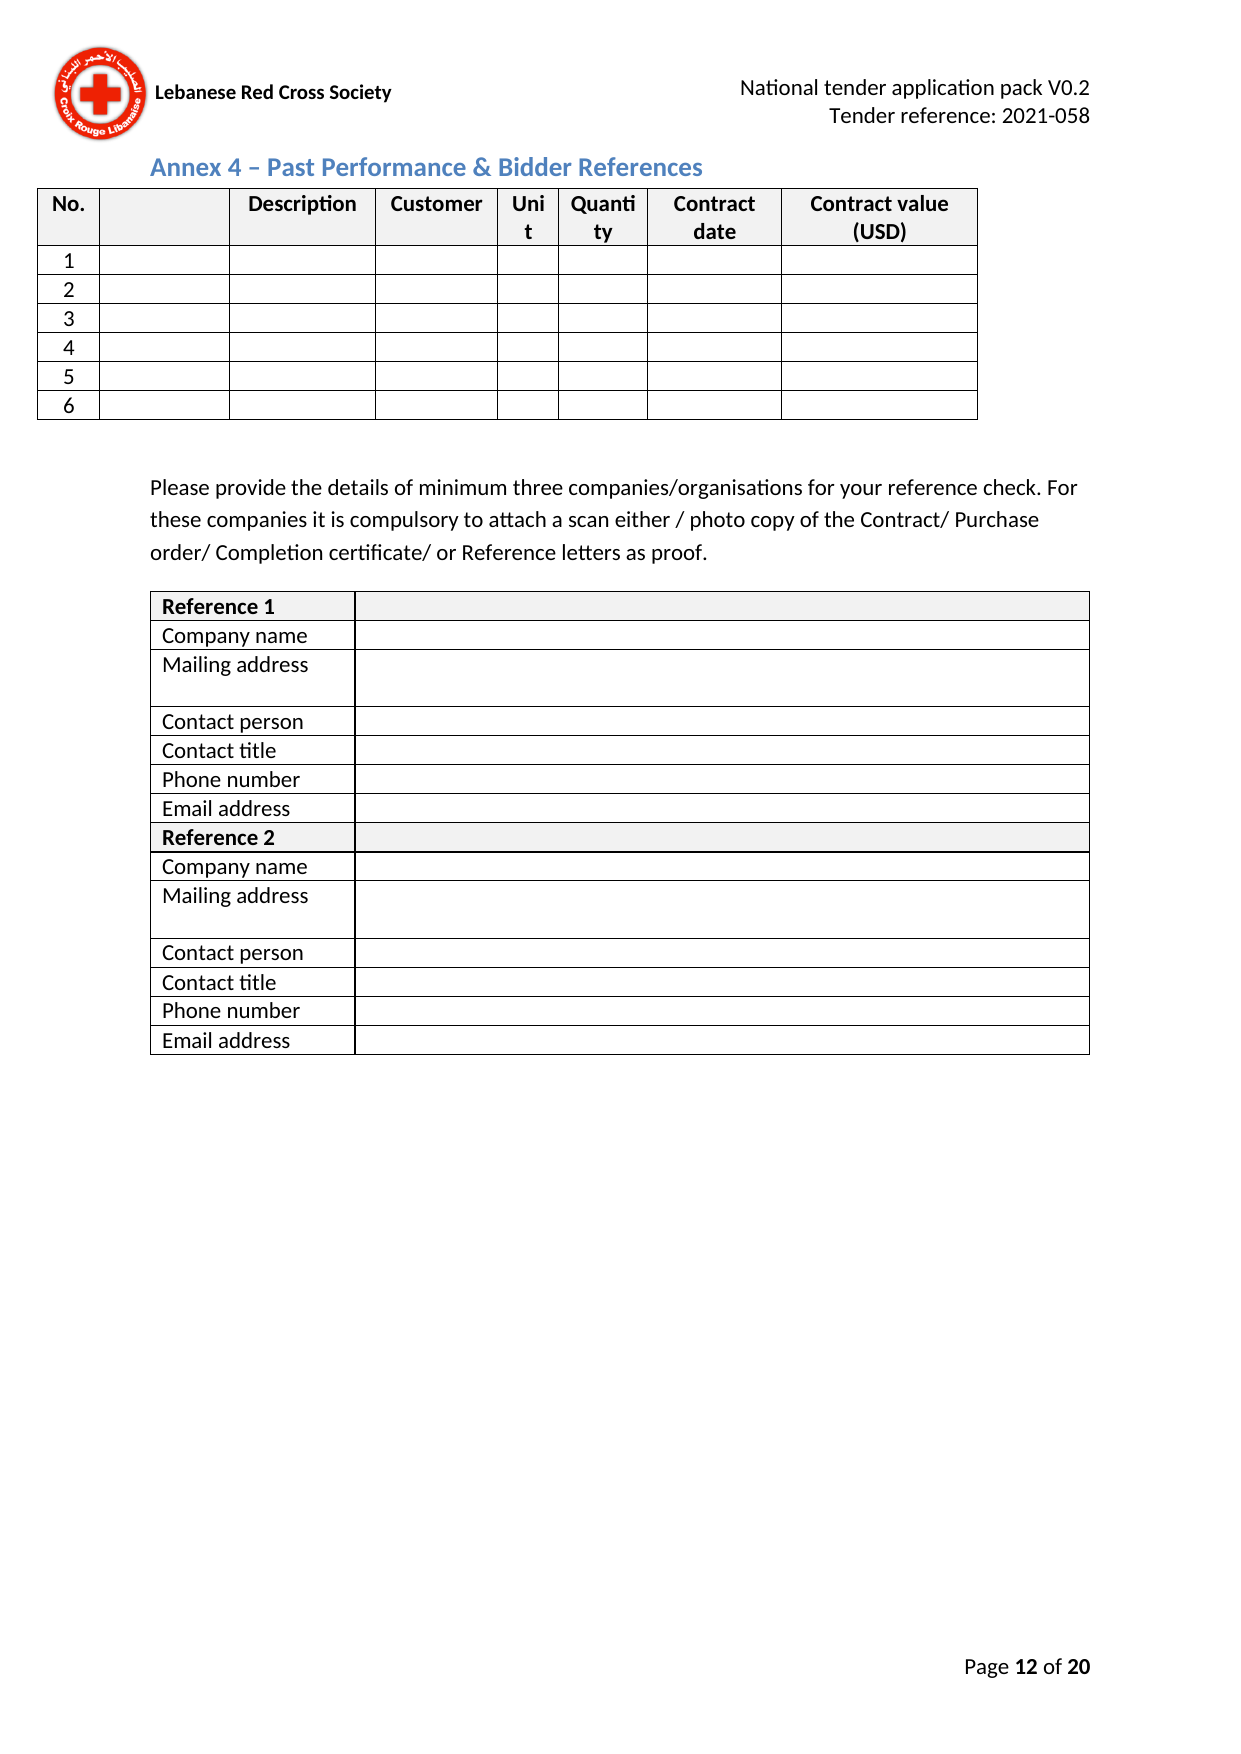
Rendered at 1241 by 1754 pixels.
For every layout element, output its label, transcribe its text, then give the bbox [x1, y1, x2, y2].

table_cell [100, 304, 229, 332]
table_cell 1 [38, 246, 99, 274]
table_cell [376, 246, 497, 274]
table_cell [356, 853, 1089, 880]
table_cell Company name [151, 853, 354, 880]
table_header Contract value (USD) [782, 189, 977, 245]
table_cell [559, 362, 647, 390]
table_cell [356, 794, 1089, 822]
table_cell Reference 2 [151, 823, 354, 851]
table_header Quantity [559, 189, 647, 245]
table_header Contract date [648, 189, 781, 245]
table_cell 6 [38, 391, 99, 419]
table_cell [376, 304, 497, 332]
table_cell Company name [151, 621, 354, 649]
table_cell [498, 391, 558, 419]
table_cell [376, 362, 497, 390]
table_cell Email address [151, 1026, 354, 1054]
table_cell [782, 391, 977, 419]
table_cell Contact person [151, 707, 354, 735]
table_header Customer [376, 189, 497, 245]
table_cell [356, 997, 1089, 1025]
table_cell [100, 246, 229, 274]
table_header Description [230, 189, 375, 245]
table_header No. [38, 189, 99, 245]
table_cell [356, 968, 1089, 996]
table_cell [100, 275, 229, 303]
table_cell [498, 362, 558, 390]
table_cell Phone number [151, 765, 354, 793]
table_cell [782, 362, 977, 390]
table_cell Mailing address [151, 881, 354, 937]
table_cell [648, 246, 781, 274]
table_cell [100, 391, 229, 419]
table_cell [230, 275, 375, 303]
table_cell [230, 362, 375, 390]
table_cell 2 [38, 275, 99, 303]
table_cell Mailing address [151, 650, 354, 706]
table_cell 3 [38, 304, 99, 332]
table_cell [230, 246, 375, 274]
table_cell Contact title [151, 968, 354, 996]
table_cell [648, 275, 781, 303]
table_cell [100, 333, 229, 361]
table_cell [559, 275, 647, 303]
table_cell [376, 275, 497, 303]
table_header Unit [498, 189, 558, 245]
table_cell [356, 736, 1089, 764]
table_cell Contact person [151, 939, 354, 967]
table_cell [559, 333, 647, 361]
table_cell Phone number [151, 997, 354, 1025]
table_cell [782, 275, 977, 303]
table_cell [376, 333, 497, 361]
table_cell [356, 939, 1089, 967]
table_cell [559, 246, 647, 274]
table_header [100, 189, 229, 245]
table_cell [230, 304, 375, 332]
table_cell [356, 707, 1089, 735]
table_cell [100, 362, 229, 390]
table_cell [356, 881, 1089, 937]
table_cell [376, 391, 497, 419]
table_cell [498, 304, 558, 332]
subtitle Annex 4 – Past Performance & Bidder References [150, 150, 1090, 183]
table_cell [498, 246, 558, 274]
table_cell [648, 362, 781, 390]
table_header [356, 592, 1089, 620]
table_cell [356, 650, 1089, 706]
table_cell [230, 391, 375, 419]
table_cell [356, 823, 1089, 851]
table_cell [782, 333, 977, 361]
table_cell [782, 304, 977, 332]
table_header Reference 1 [151, 592, 354, 620]
table_cell Contact title [151, 736, 354, 764]
text Please provide the details of minimum three companies/organisations for your reference check. For these companies it is compulsory to attach a scan either / photo copy of the Contract/ Purchase order/ Completion certificate/ or Reference letters as proof. [150, 473, 1090, 566]
table_cell [559, 391, 647, 419]
table_cell 5 [38, 362, 99, 390]
table_cell [498, 333, 558, 361]
table_cell [498, 275, 558, 303]
table_cell [230, 333, 375, 361]
table_cell [356, 1026, 1089, 1054]
table_cell [648, 333, 781, 361]
table_cell [356, 621, 1089, 649]
table_cell [782, 246, 977, 274]
table_cell [559, 304, 647, 332]
table_cell Email address [151, 794, 354, 822]
table_cell [648, 391, 781, 419]
table_cell 4 [38, 333, 99, 361]
table_cell [648, 304, 781, 332]
table_cell [356, 765, 1089, 793]
picture [43, 39, 156, 148]
